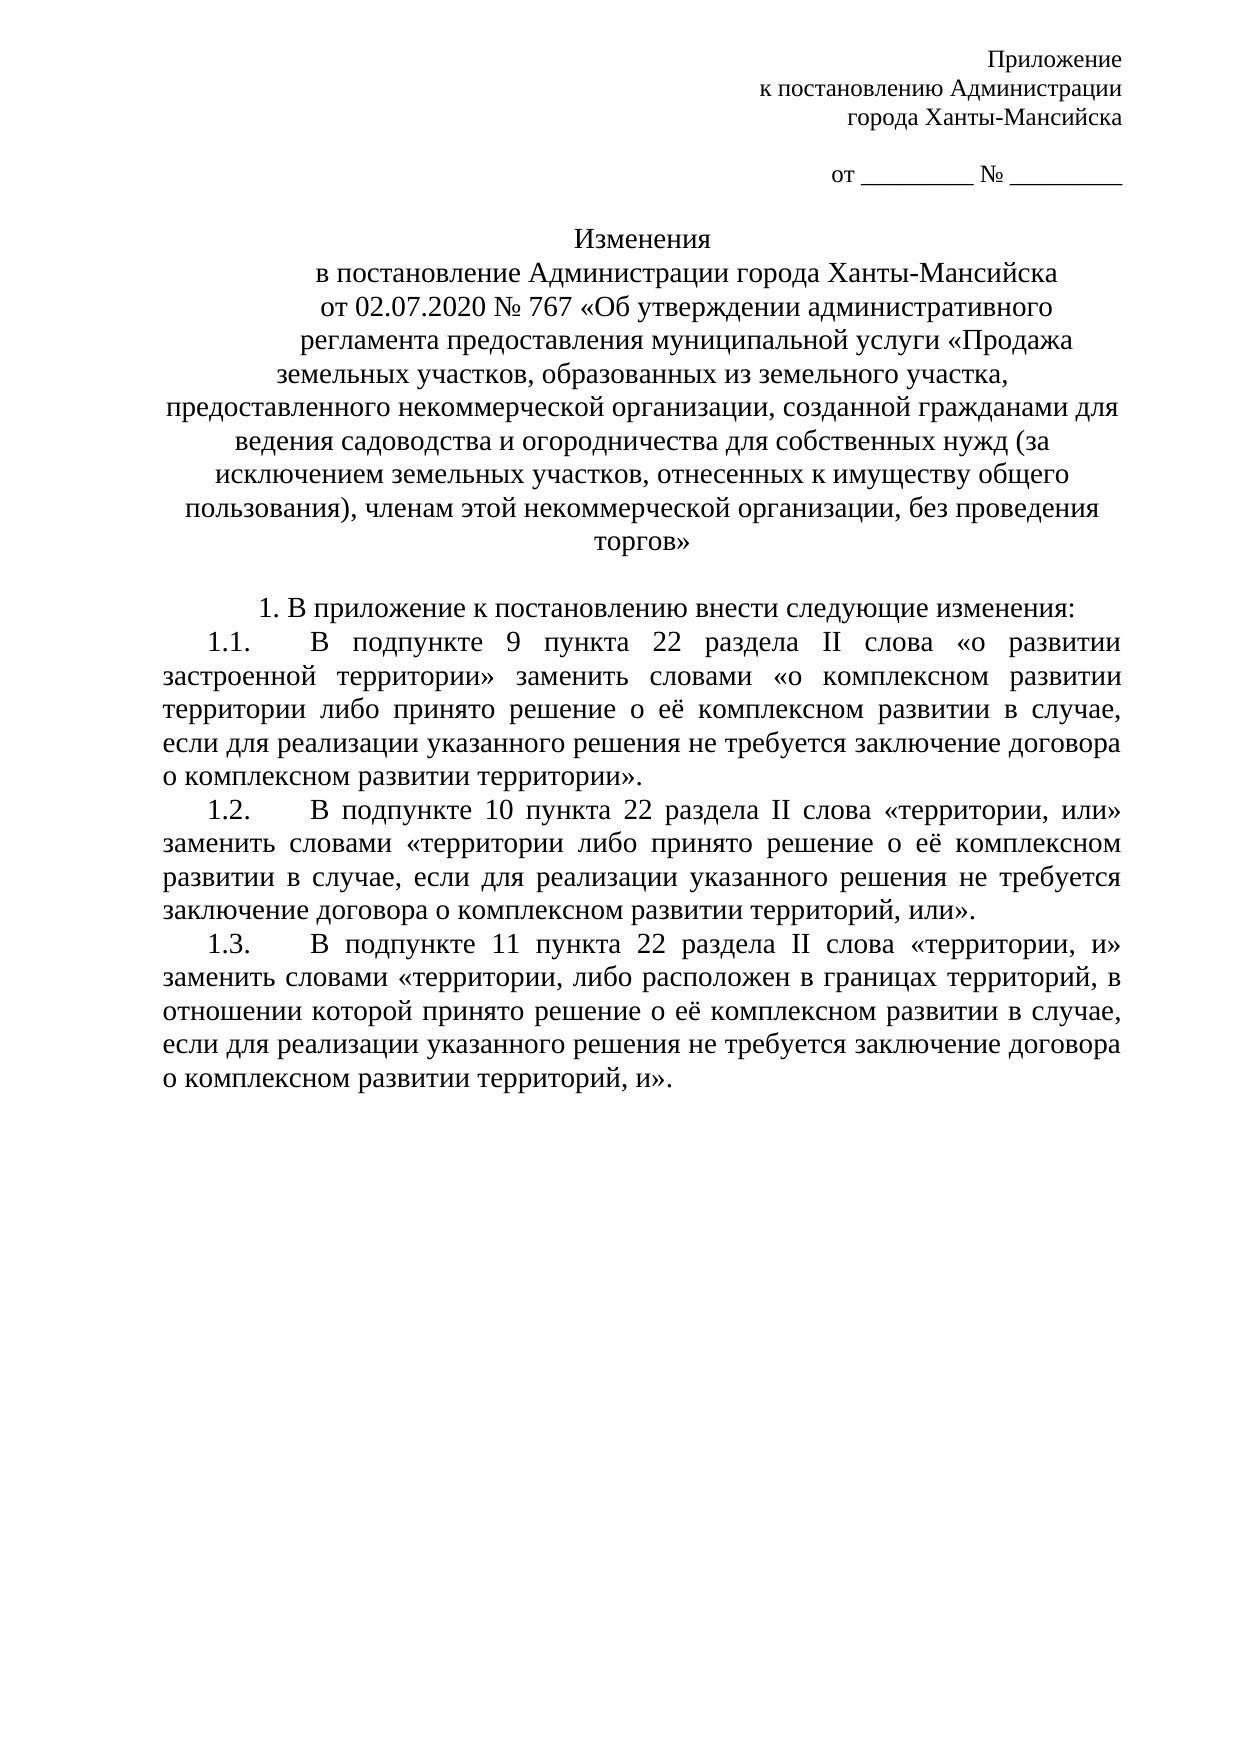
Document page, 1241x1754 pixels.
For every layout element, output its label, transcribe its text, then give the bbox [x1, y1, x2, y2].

text к постановлению Администрации [162, 73, 1122, 102]
text регламента предоставления муниципальной услуги «Продажа земельных участков, образованных из земельного участка, предоставленного некоммерческой организации, созданной гражданами для ведения садоводства и огородничества для собственных нужд (за исключением земельных участков, отнесенных к имуществу общего пользования), членам этой некоммерческой организации, без проведения торгов» [162, 322, 1122, 557]
text Приложение [162, 44, 1122, 73]
text 1. В приложение к постановлению внести следующие изменения: [162, 591, 1122, 624]
text в постановление Администрации города Ханты-Мансийска [162, 255, 1122, 289]
list В подпункте 11 пункта 22 раздела II слова «территории, и» заменить словами «территории, либо расположен в границах территорий, в отношении которой принято решение о её комплексном развитии в случае, если для реализации указанного решения не требуется заключение договора о комплексном развитии территорий, и». [162, 926, 1122, 1094]
text от 02.07.2020 № 767 «Об утверждении административного [162, 289, 1122, 322]
list В подпункте 10 пункта 22 раздела II слова «территории, или» заменить словами «территории либо принято решение о её комплексном развитии в случае, если для реализации указанного решения не требуется заключение договора о комплексном развитии территорий, или». [162, 792, 1122, 926]
text от _________ № _________ [162, 159, 1122, 188]
text Изменения [162, 222, 1122, 255]
text города Ханты-Мансийска [162, 102, 1122, 131]
list В подпункте 9 пункта 22 раздела II слова «о развитии застроенной территории» заменить словами «о комплексном развитии территории либо принято решение о её комплексном развитии в случае, если для реализации указанного решения не требуется заключение договора о комплексном развитии территории». [162, 624, 1122, 792]
